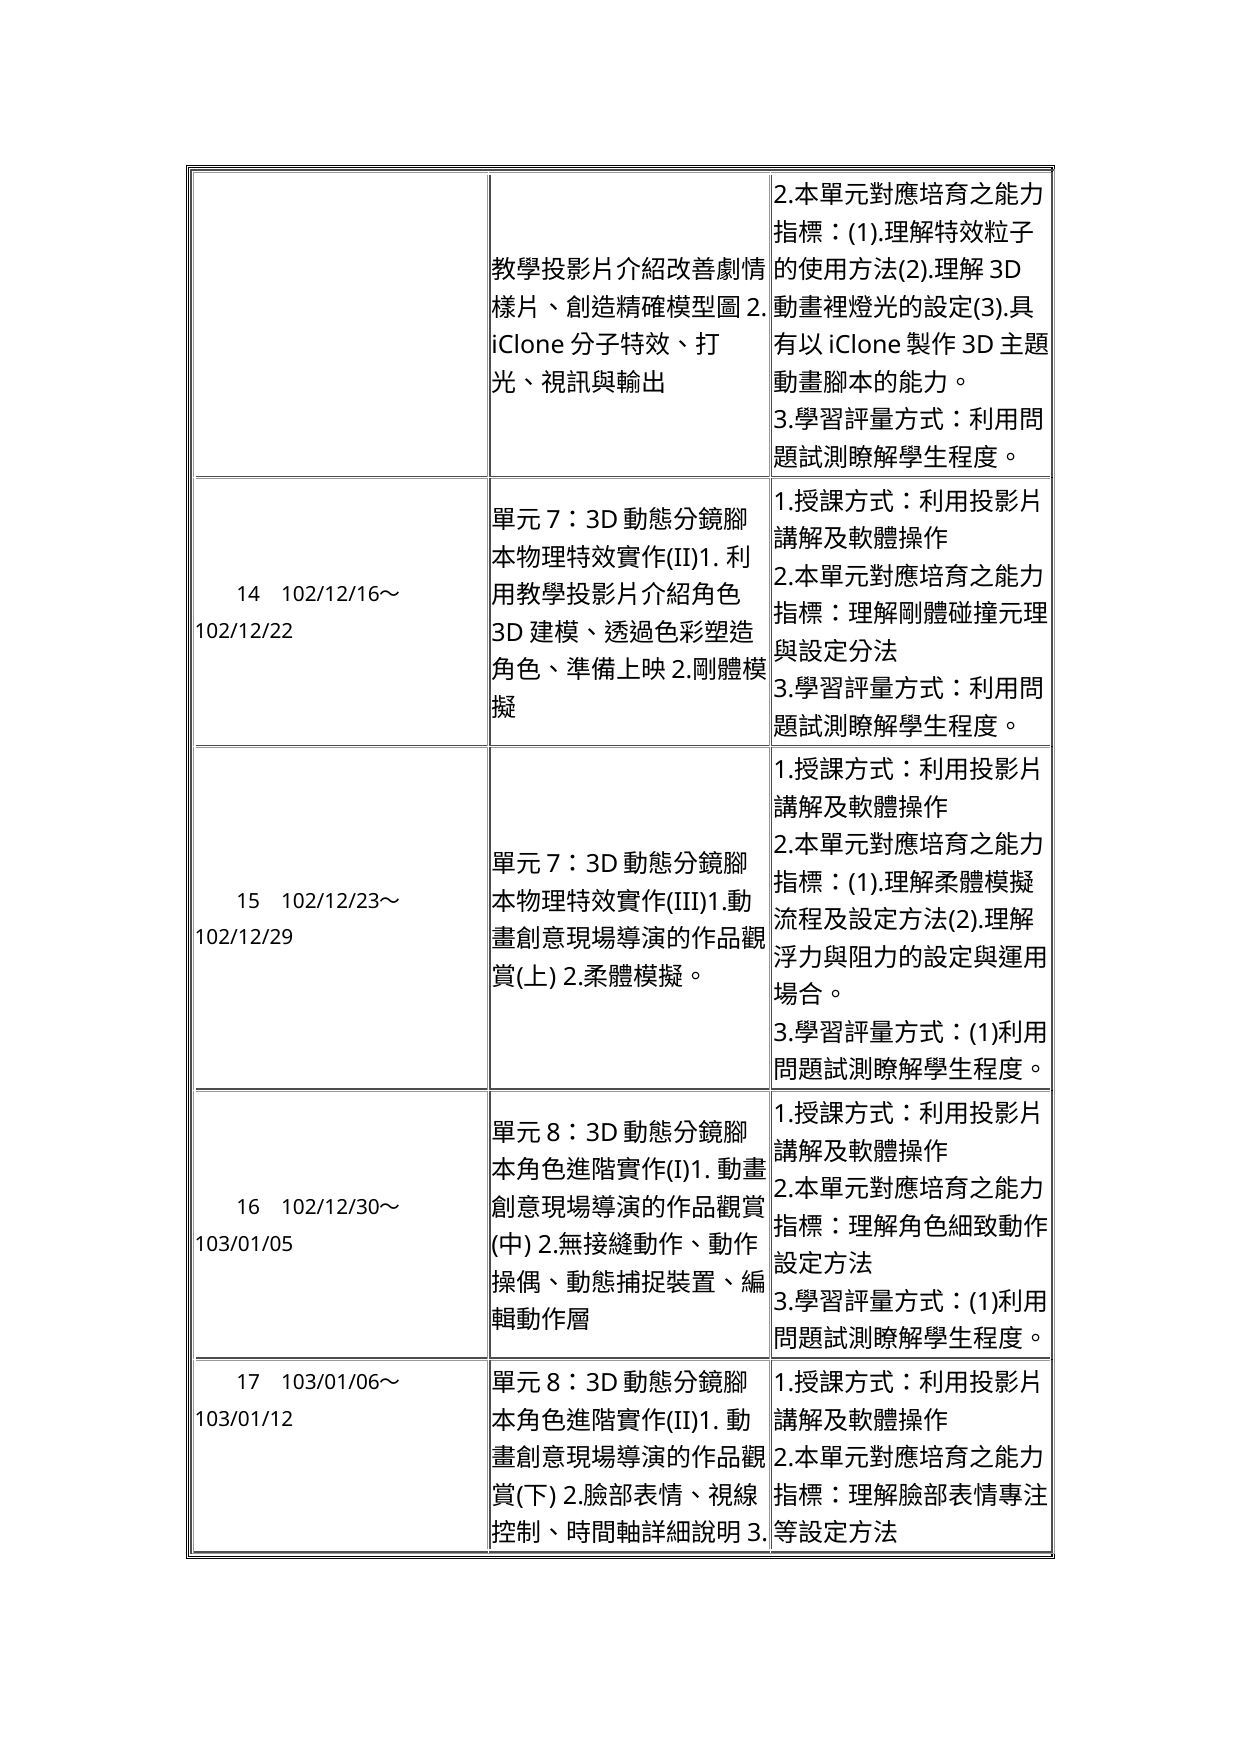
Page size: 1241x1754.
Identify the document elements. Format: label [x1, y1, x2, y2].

table_cell [192, 171, 1051, 1553]
